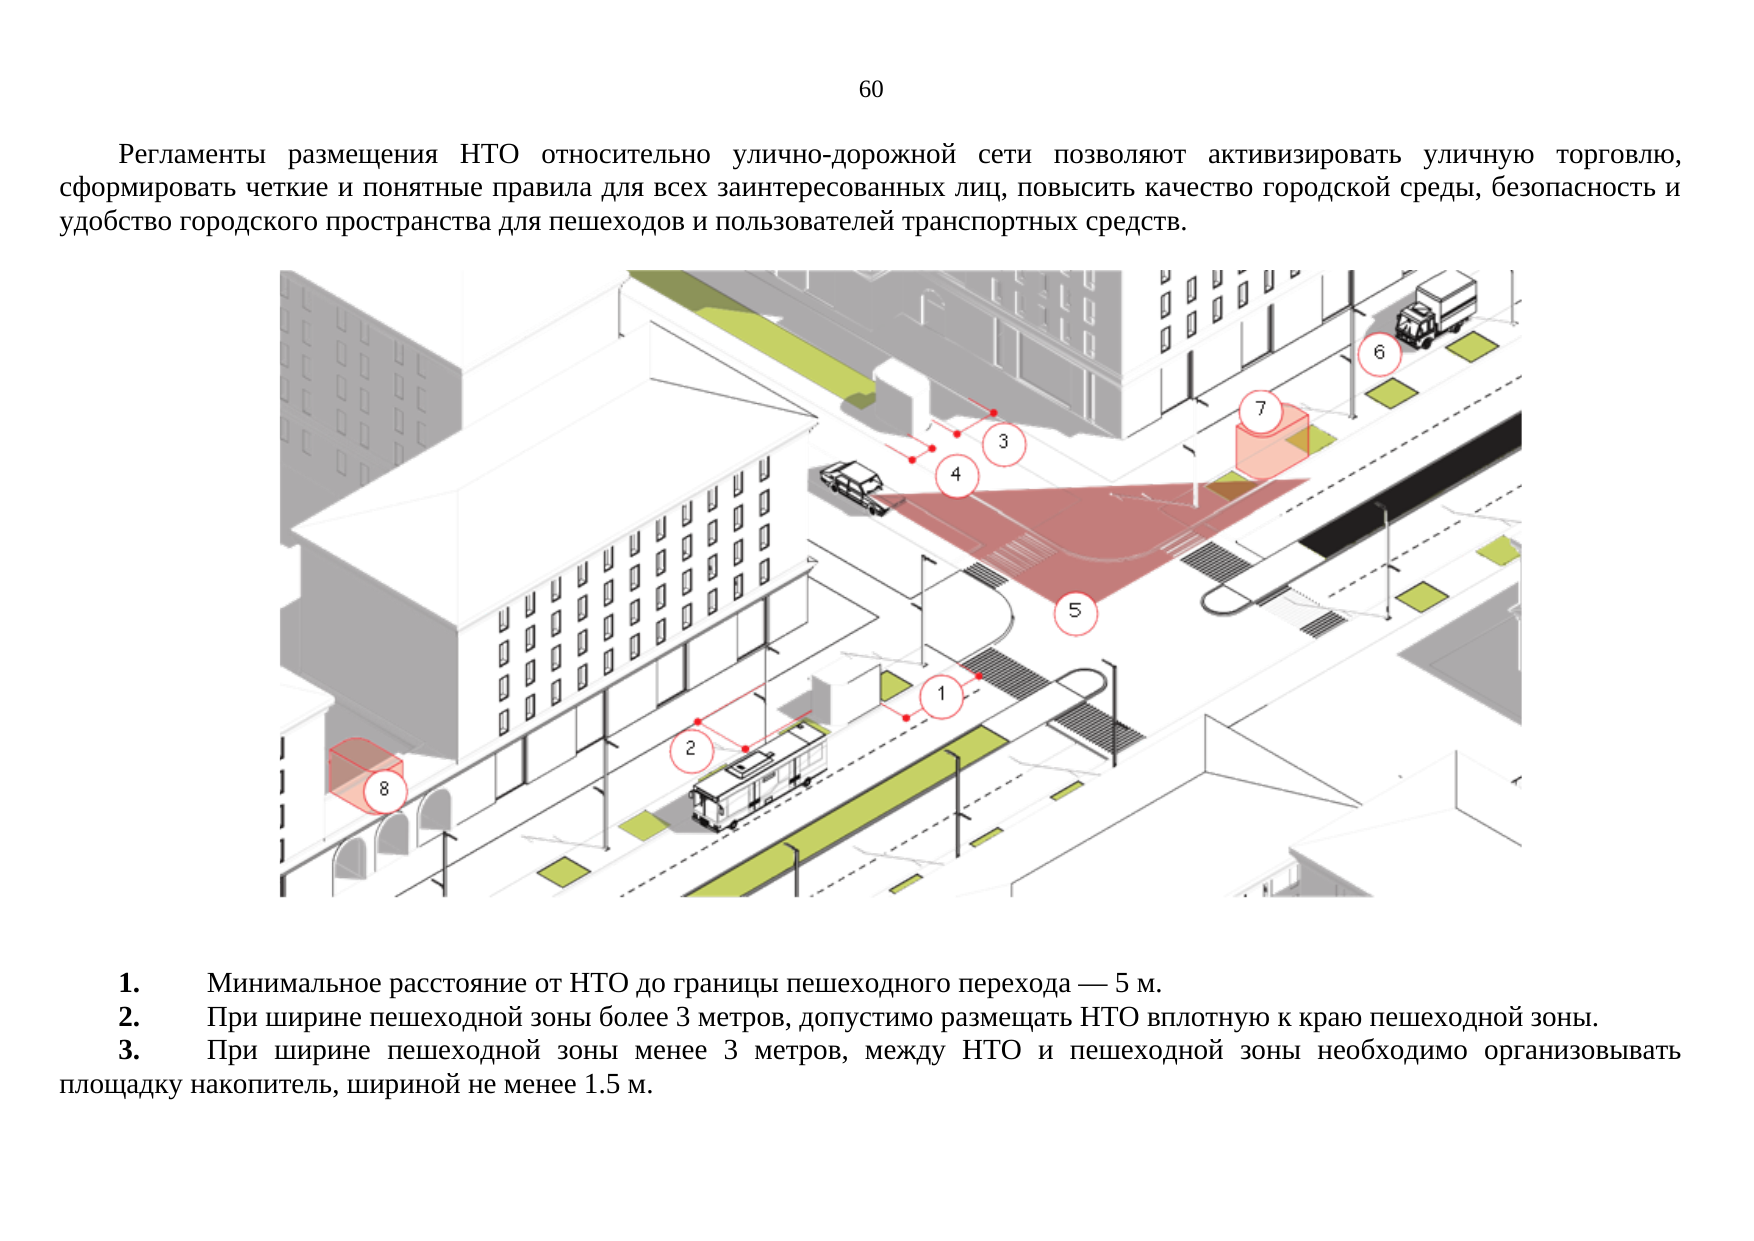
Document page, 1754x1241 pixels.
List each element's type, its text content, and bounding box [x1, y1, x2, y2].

text 1. Минимальное расстояние от НТО до границы пешеходного перехода — 5 м. [59, 965, 1683, 999]
picture [279, 270, 1522, 899]
text 2. При ширине пешеходной зоны более 3 метров, допустимо размещать НТО вплотную к краю пешеходной зоны. [59, 999, 1683, 1032]
text 3. При ширине пешеходной зоны менее 3 метров, между НТО и пешеходной зоны необходимо организовывать площадку накопитель, шириной не менее 1.5 м. [59, 1032, 1683, 1099]
text Регламенты размещения НТО относительно улично-дорожной сети позволяют активизировать уличную торговлю, сформировать четкие и понятные правила для всех заинтересованных лиц, повысить качество городской среды, безопасность и удобство городского пространства для пешеходов и пользователей транспортных средств. [59, 136, 1683, 237]
